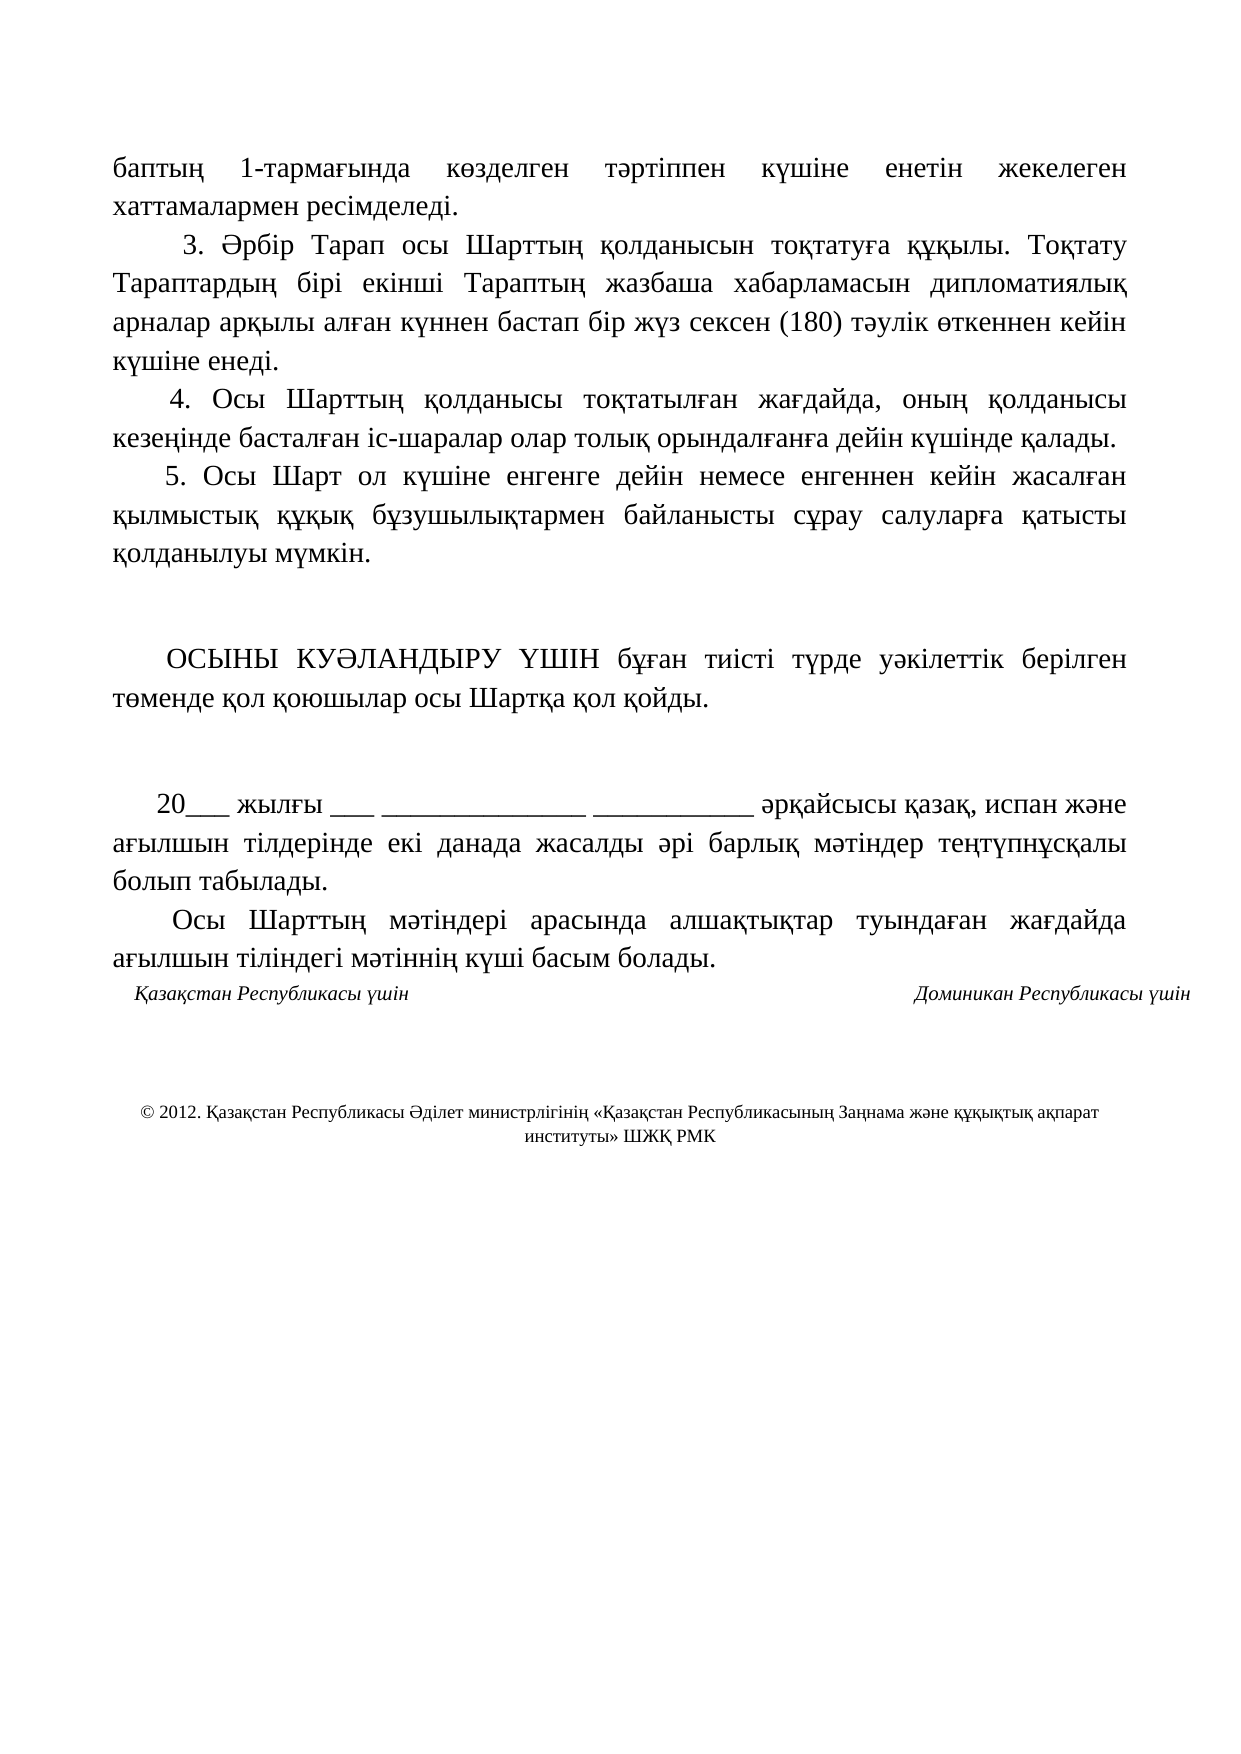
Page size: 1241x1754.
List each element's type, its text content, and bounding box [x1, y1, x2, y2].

text 4. Осы Шарттың қолданысы тоқтатылған жағдайда, оның қолданысы кезеңінде басталған іс-шаралар олар толық орындалғанға дейін күшінде қалады. [112, 381, 1128, 453]
table_header Доминикан Республикасы үшін [913, 979, 1240, 1010]
text ОСЫНЫ КУӘЛАНДЫРУ ҮШІН бұған тиісті түрде уәкілеттік берілген төменде қол қоюшылар осы Шартқа қол қойды. [112, 642, 1128, 714]
text 20___ жылғы ___ ______________ ___________ әрқайсысы қазақ, испан және ағылшын тілдерінде екі данада жасалды әрі барлық мәтіндер теңтүпнұсқалы болып табылады. [112, 786, 1128, 897]
text Осы Шарттың мәтіндері арасында алшақтықтар туындаған жағдайда ағылшын тіліндегі мәтіннің күші басым болады. [112, 902, 1128, 974]
table_header Қазақстан Республикасы үшін [101, 979, 913, 1010]
text 3. Әрбір Тарап осы Шарттың қолданысын тоқтатуға құқылы. Тоқтату Тараптардың бірі екінші Тараптың жазбаша хабарламасын дипломатиялық арналар арқылы алған күннен бастап бір жүз сексен (180) тәулік өткеннен кейін күшіне енеді. [112, 227, 1128, 376]
text © 2012. Қазақстан Республикасы Әділет министрлігінің «Қазақстан Республикасының Заңнама және құқықтық ақпарат институты» ШЖҚ РМК [112, 1101, 1128, 1147]
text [112, 150, 1128, 222]
text 5. Осы Шарт ол күшіне енгенге дейін немесе енгеннен кейін жасалған қылмыстық құқық бұзушылықтармен байланысты сұрау салуларға қатысты қолданылуы мүмкін. [112, 458, 1128, 569]
